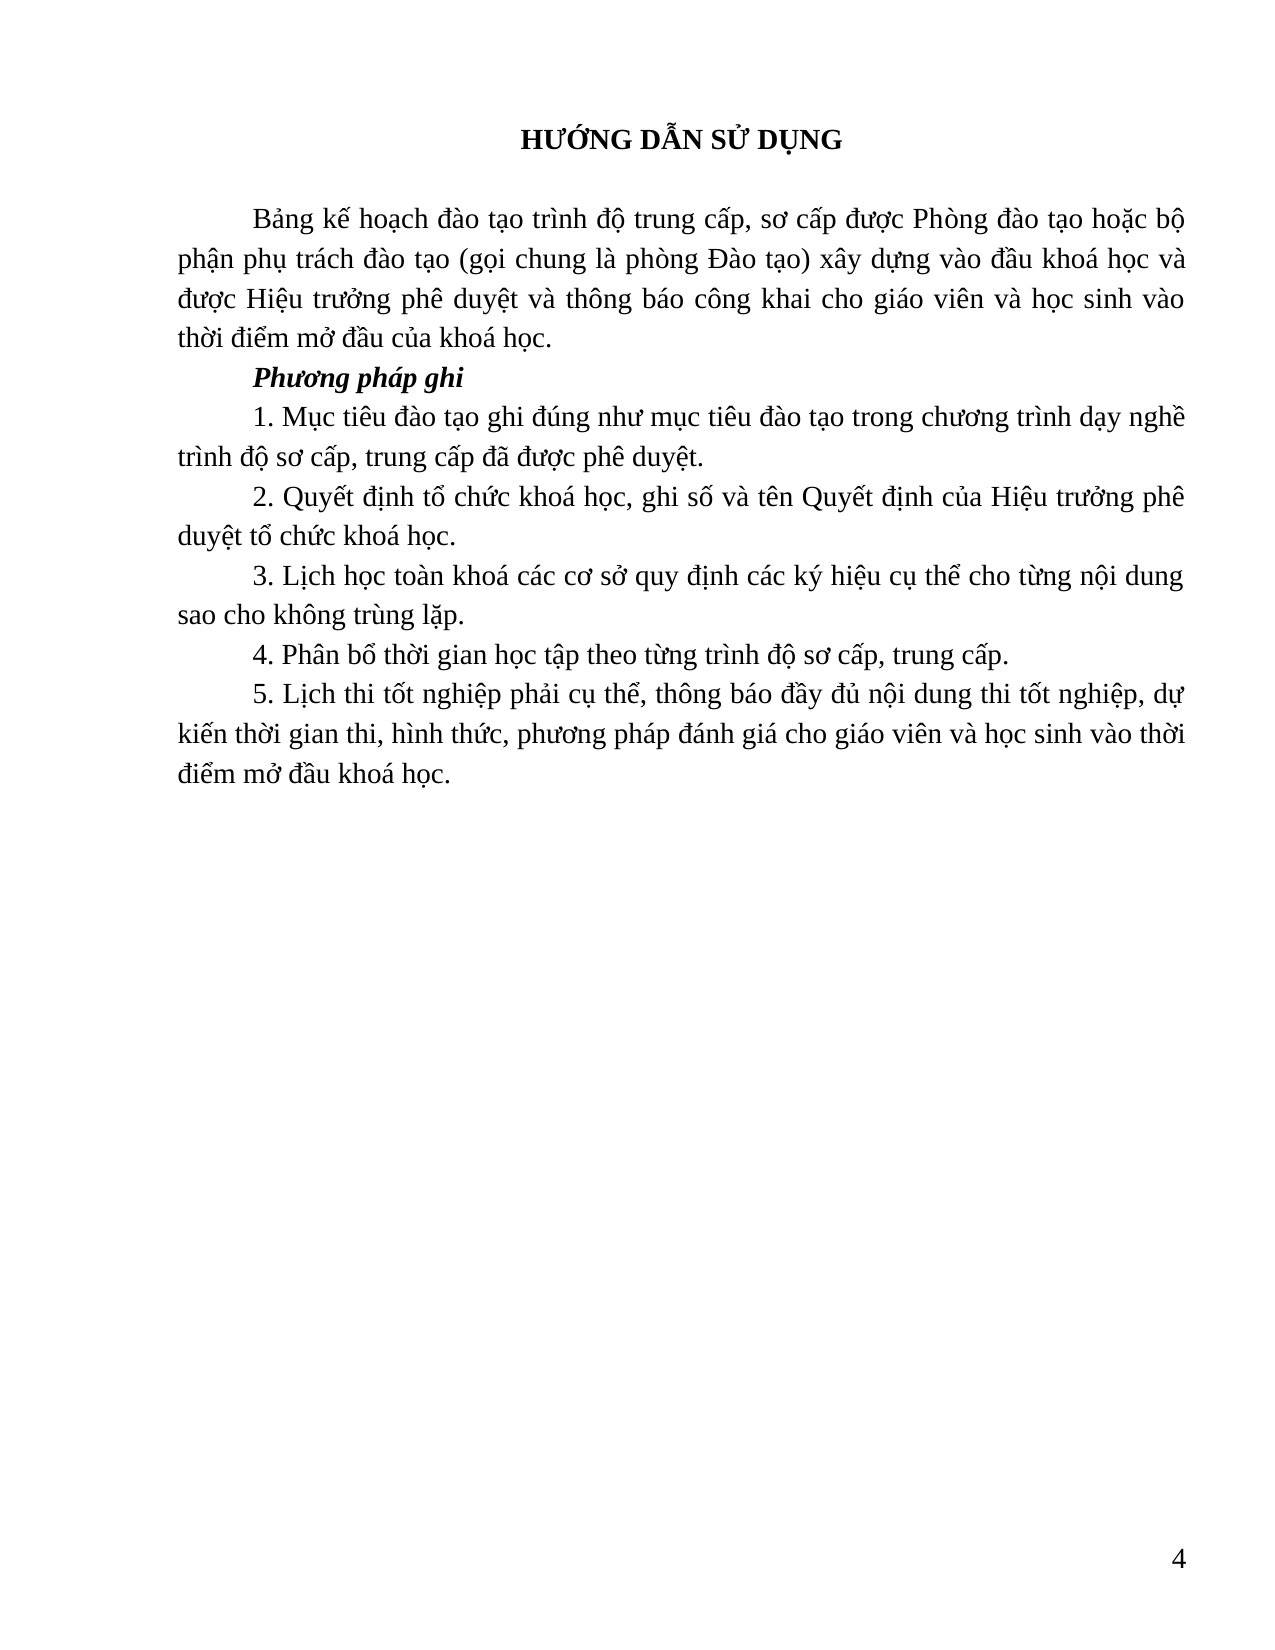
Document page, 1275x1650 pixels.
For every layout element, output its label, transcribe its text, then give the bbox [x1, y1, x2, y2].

text 5. Lịch thi tốt nghiệp phải cụ thể, thông báo đầy đủ nội dung thi tốt nghiệp, dự kiến thời gian thi, hình thức, phương pháp đánh giá cho giáo viên và học sinh vào thời điểm mở đầu khoá học. [177, 672, 1186, 791]
text 1. Mục tiêu đào tạo ghi đúng như mục tiêu đào tạo trong chương trình dạy nghề trình độ sơ cấp, trung cấp đã được phê duyệt. [177, 395, 1186, 474]
text HƯỚNG DẪN SỬ DỤNG [177, 118, 1186, 158]
text 4. Phân bổ thời gian học tập theo từng trình độ sơ cấp, trung cấp. [177, 633, 1186, 672]
text 2. Quyết định tổ chức khoá học, ghi số và tên Quyết định của Hiệu trưởng phê duyệt tổ chức khoá học. [177, 474, 1186, 553]
text 3. Lịch học toàn khoá các cơ sở quy định các ký hiệu cụ thể cho từng nội dung sao cho không trùng lặp. [177, 553, 1186, 633]
text Bảng kế hoạch đào tạo trình độ trung cấp, sơ cấp được Phòng đào tạo hoặc bộ phận phụ trách đào tạo (gọi chung là phòng Đào tạo) xây dựng vào đầu khoá học và được Hiệu trưởng phê duyệt và thông báo công khai cho giáo viên và học sinh vào thời điểm mở đầu của khoá học. [177, 197, 1186, 356]
text Phương pháp ghi [177, 356, 1186, 395]
